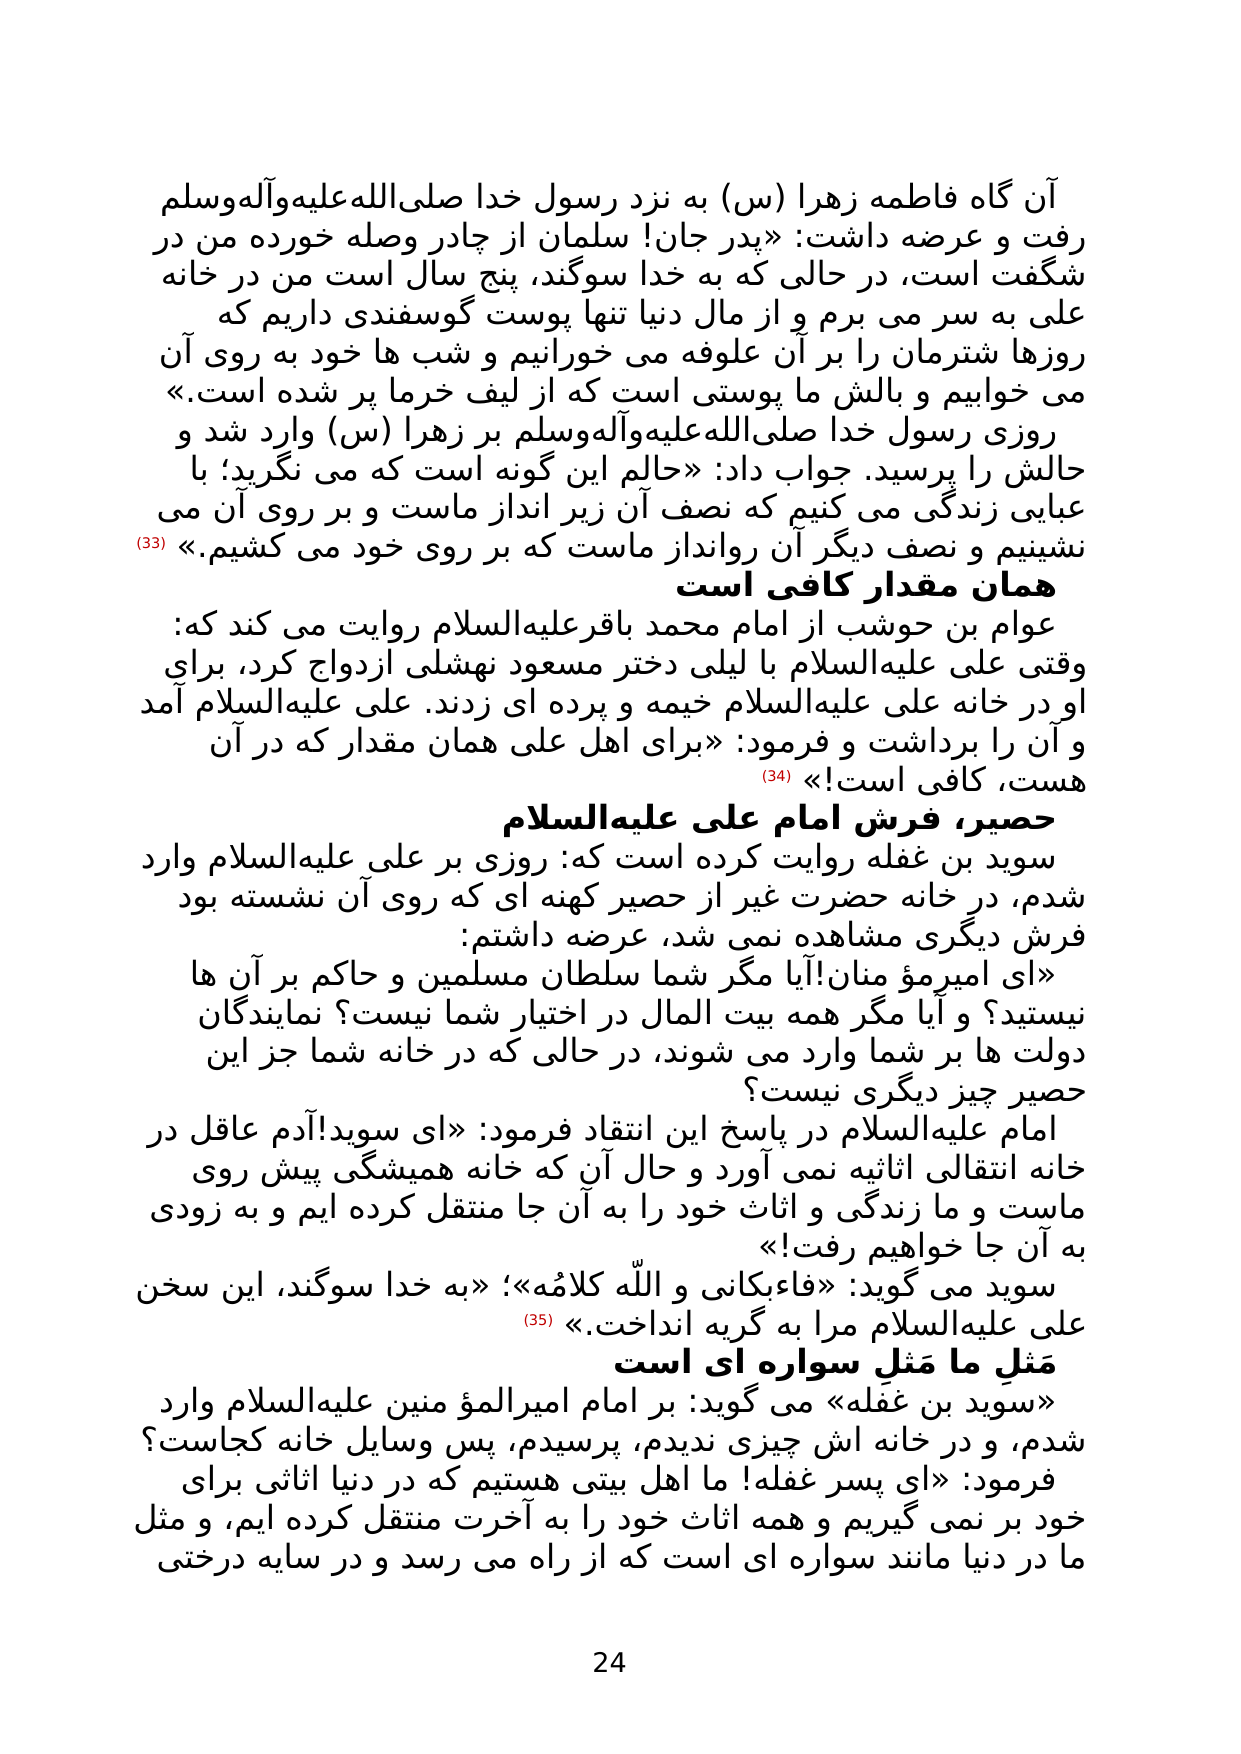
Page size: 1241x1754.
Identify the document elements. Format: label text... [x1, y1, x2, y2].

text امام عليه‌السلام در پاسخ اين انتقاد فرمود: «اى سويد!آدم عاقل در خانه انتقالى اثاثيه نمى آورد و حال آن كه خانه هميشگى پيش روى ماست و ما زندگى و اثاث خود را به آن جا منتقل كرده ايم و به زودى به آن جا خواهيم رفت!» [131, 1110, 1087, 1265]
text حصير، فرش امام على عليه‌السلام [131, 799, 1087, 838]
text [131, 1459, 1087, 1576]
text همان مقدار كافى است [131, 566, 1087, 604]
text «سويد بن غفله» مى گويد: بر امام اميرالمؤ منين عليه‌السلام وارد شدم، و در خانه اش چيزى نديدم، پرسيدم، پس وسايل خانه كجاست؟ [131, 1382, 1087, 1459]
text سويد بن غفله روايت كرده است كه: روزى بر على عليه‌السلام وارد شدم، در خانه حضرت غير از حصير كهنه اى كه روى آن نشسته بود فرش ديگرى مشاهده نمى شد، عرضه داشتم: [131, 838, 1087, 954]
text آن گاه فاطمه زهرا (س) به نزد رسول خدا صلى‌الله‌عليه‌وآله‌وسلم رفت و عرضه داشت: «پدر جان! سلمان از چادر وصله خورده من در شگفت است، در حالى كه به خدا سوگند، پنج سال است من در خانه على به سر مى برم و از مال دنيا تنها پوست گوسفندى داريم كه روزها شترمان را بر آن علوفه مى خورانيم و شب ها خود به روى آن مى خوابيم و بالش ما پوستى است كه از ليف خرما پر شده است.» [131, 177, 1087, 410]
text «اى اميرمؤ منان!آيا مگر شما سلطان مسلمين و حاكم بر آن ها نيستيد؟ و آيا مگر همه بيت المال در اختيار شما نيست؟ نمايندگان دولت ها بر شما وارد مى شوند، در حالى كه در خانه شما جز اين حصير چيز ديگرى نيست؟ [131, 954, 1087, 1110]
text سويد مى گويد: «فاءبكانى و اللّه كلامُه»؛ «به خدا سوگند، اين سخن على عليه‌السلام مرا به گريه انداخت.» (35) [131, 1265, 1087, 1343]
text روزى رسول خدا صلى‌الله‌عليه‌وآله‌وسلم بر زهرا (س) وارد شد و حالش را پرسيد. جواب داد: «حالم اين گونه است كه مى نگريد؛ با عبايى زندگى مى كنيم كه نصف آن زير انداز ماست و بر روى آن مى نشينيم و نصف ديگر آن روانداز ماست كه بر روى خود مى كشيم.» (33) [131, 410, 1087, 566]
text مَثلِ ما مَثلِ سواره اى است [131, 1343, 1087, 1382]
text عوام بن حوشب از امام محمد باقرعليه‌السلام روايت مى كند كه: وقتى على عليه‌السلام با ليلى دختر مسعود نهشلى ازدواج كرد، براى او در خانه على عليه‌السلام خيمه و پرده اى زدند. على عليه‌السلام آمد و آن را برداشت و فرمود: «براى اهل على همان مقدار كه در آن هست، كافى است!» (34) [131, 604, 1087, 799]
